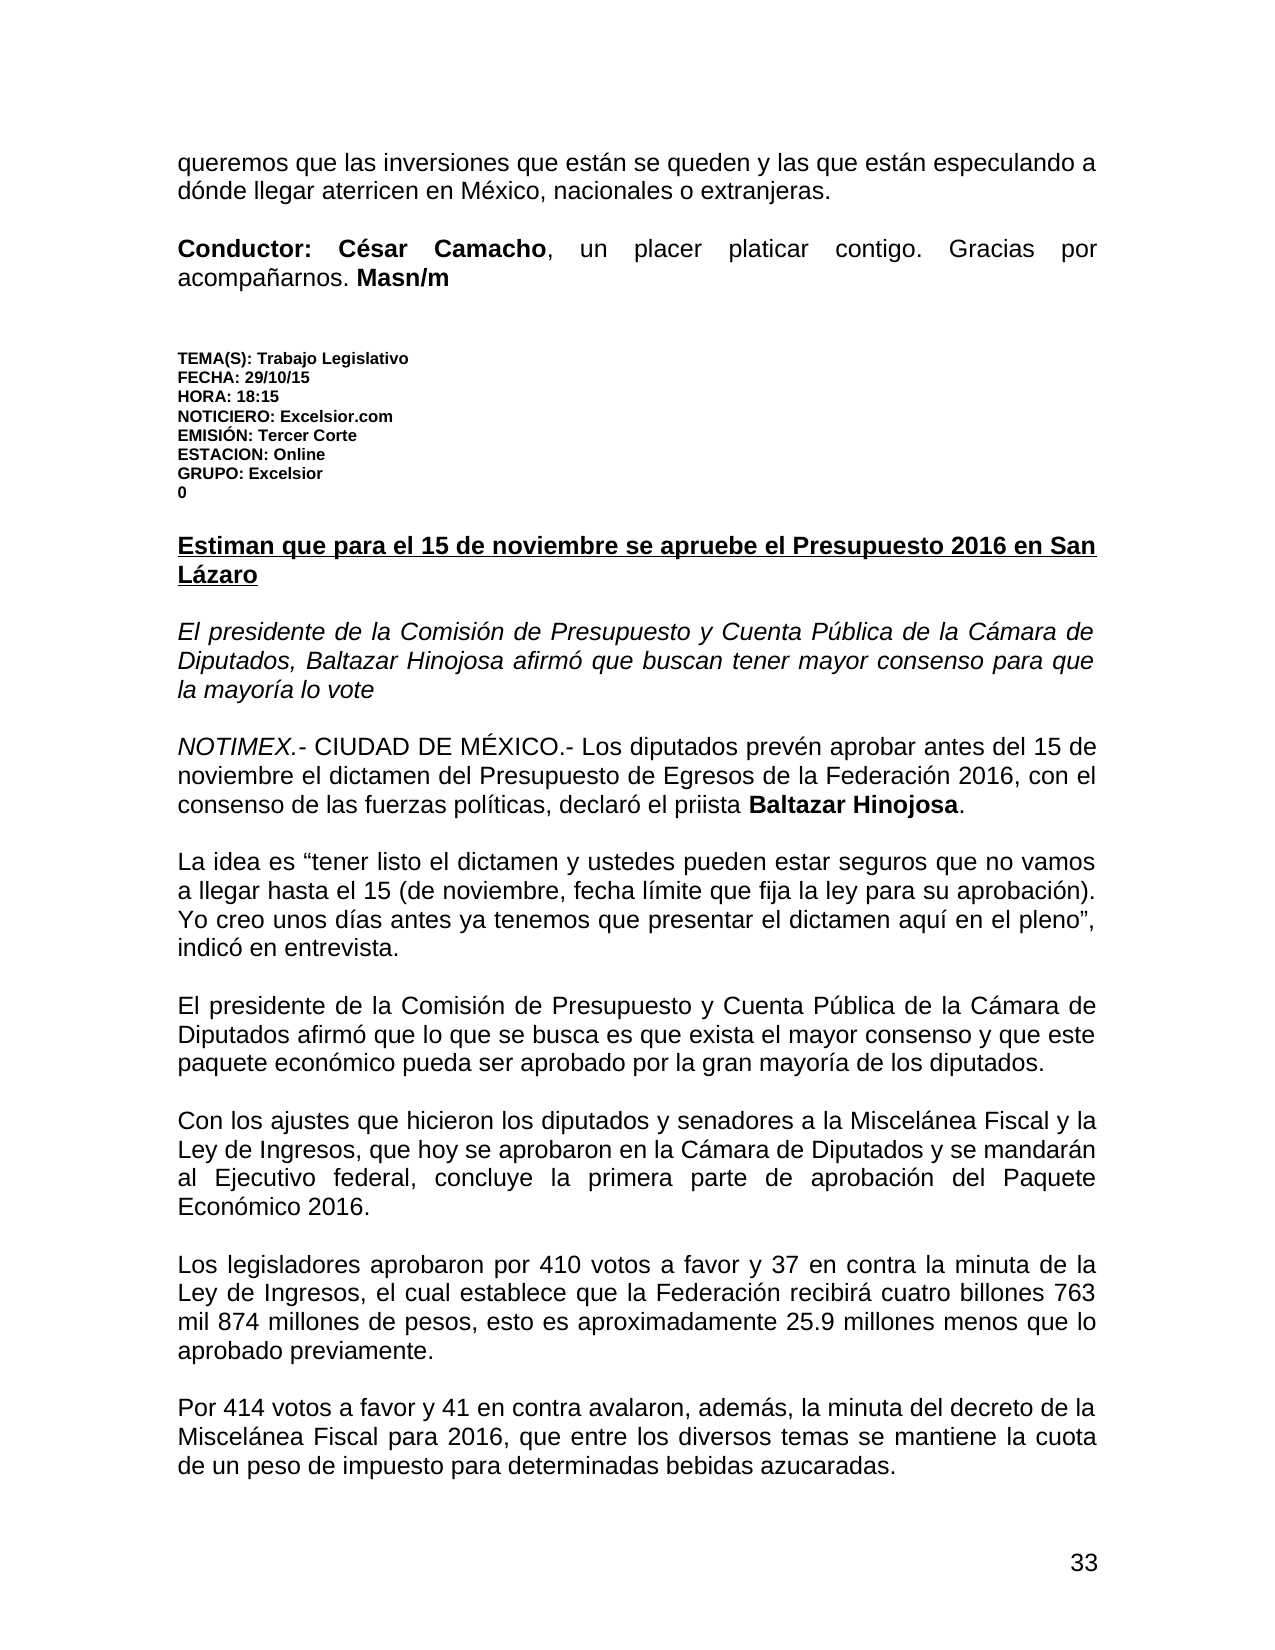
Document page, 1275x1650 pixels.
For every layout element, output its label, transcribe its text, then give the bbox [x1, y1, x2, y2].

text 0 [177, 483, 1098, 502]
text Estiman que para el 15 de noviembre se apruebe el Presupuesto 2016 en San Lázaro [177, 531, 1098, 588]
text NOTIMEX.- CIUDAD DE MÉXICO.- Los diputados prevén aprobar antes del 15 de noviembre el dictamen del Presupuesto de Egresos de la Federación 2016, con el consenso de las fuerzas políticas, declaró el priista Baltazar Hinojosa. [177, 732, 1098, 818]
text Los legisladores aprobaron por 410 votos a favor y 37 en contra la minuta de la Ley de Ingresos, el cual establece que la Federación recibirá cuatro billones 763 mil 874 millones de pesos, esto es aproximadamente 25.9 millones menos que lo aprobado previamente. [177, 1250, 1098, 1365]
text Por 414 votos a favor y 41 en contra avalaron, además, la minuta del decreto de la Miscelánea Fiscal para 2016, que entre los diversos temas se mantiene la cuota de un peso de impuesto para determinadas bebidas azucaradas. [177, 1393, 1098, 1480]
text La idea es “tener listo el dictamen y ustedes pueden estar seguros que no vamos a llegar hasta el 15 (de noviembre, fecha límite que fija la ley para su aprobación). Yo creo unos días antes ya tenemos que presentar el dictamen aquí en el pleno”, indicó en entrevista. [177, 847, 1098, 962]
text HORA: 18:15 [177, 387, 1098, 406]
text TEMA(S): Trabajo Legislativo [177, 349, 1098, 368]
text ESTACION: Online [177, 445, 1098, 464]
text FECHA: 29/10/15 [177, 368, 1098, 387]
text GRUPO: Excelsior [177, 464, 1098, 483]
text Con los ajustes que hicieron los diputados y senadores a la Miscelánea Fiscal y la Ley de Ingresos, que hoy se aprobaron en la Cámara de Diputados y se mandarán al Ejecutivo federal, concluye la primera parte de aprobación del Paquete Económico 2016. [177, 1106, 1098, 1221]
text El presidente de la Comisión de Presupuesto y Cuenta Pública de la Cámara de Diputados afirmó que lo que se busca es que exista el mayor consenso y que este paquete económico pueda ser aprobado por la gran mayoría de los diputados. [177, 991, 1098, 1077]
text NOTICIERO: Excelsior.com [177, 406, 1098, 426]
text Conductor: César Camacho, un placer platicar contigo. Gracias por acompañarnos. Masn/m [177, 234, 1098, 291]
text EMISIÓN: Tercer Corte [177, 426, 1098, 445]
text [177, 148, 1098, 205]
text El presidente de la Comisión de Presupuesto y Cuenta Pública de la Cámara de Diputados, Baltazar Hinojosa afirmó que buscan tener mayor consenso para que la mayoría lo vote [177, 617, 1098, 703]
